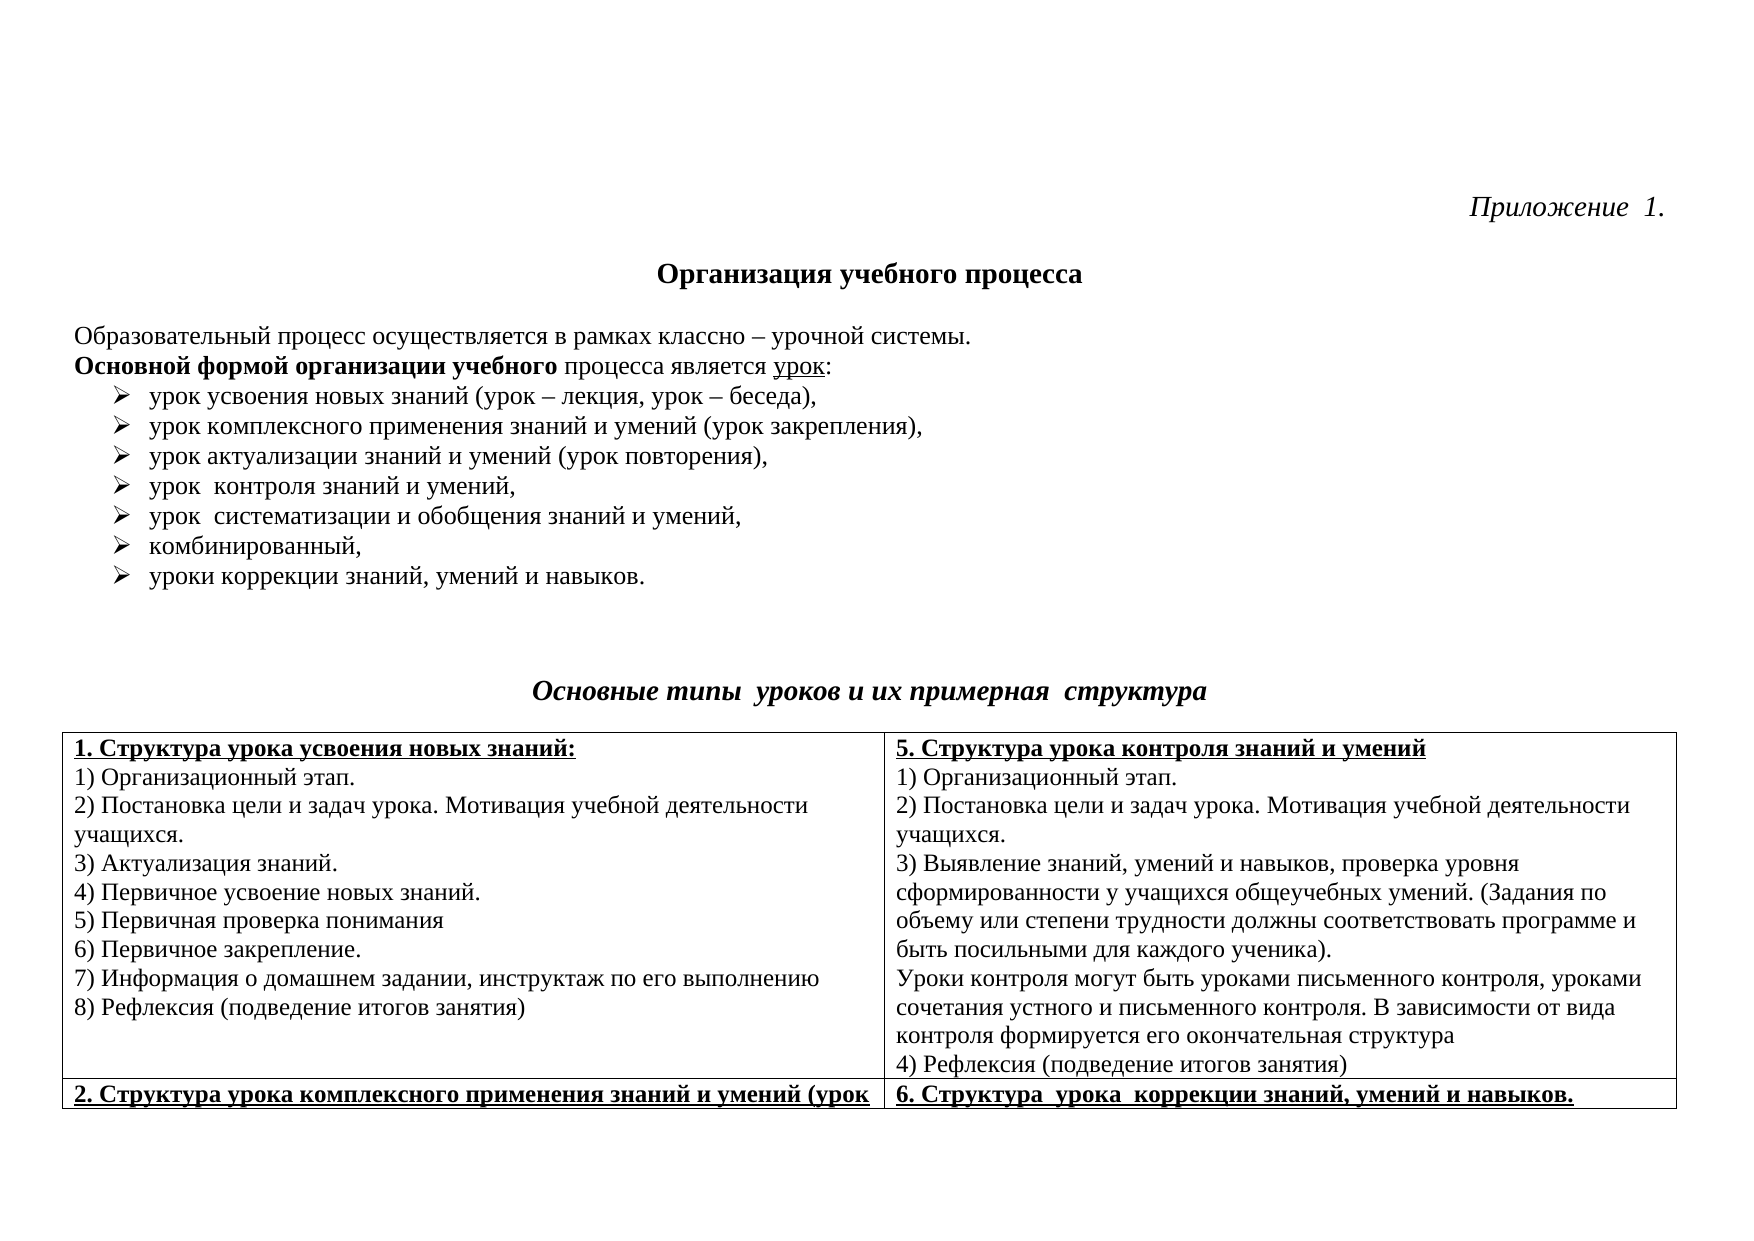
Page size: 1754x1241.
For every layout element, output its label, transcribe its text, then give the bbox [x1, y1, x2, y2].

list урок комплексного применения знаний и умений (урок закрепления), [111, 410, 1665, 440]
table_header 1. Структура урока усвоения новых знаний: 1) Организационный этап. 2) Постановка цели и задач урока. Мотивация учебной деятельности учащихся. 3) Актуализация знаний. 4) Первичное усвоение новых знаний. 5) Первичная проверка понимания 6) Первичное закрепление. 7) Информация о домашнем задании, инструктаж по его выполнению 8) Рефлексия (подведение итогов занятия) [63, 733, 884, 1078]
text Образовательный процесс осуществляется в рамках классно – урочной системы. [74, 320, 1665, 350]
text Основные типы уроков и их примерная структура [74, 673, 1665, 707]
text Приложение 1. [74, 189, 1665, 223]
table_header 5. Структура урока контроля знаний и умений 1) Организационный этап. 2) Постановка цели и задач урока. Мотивация учебной деятельности учащихся. 3) Выявление знаний, умений и навыков, проверка уровня сформированности у учащихся общеучебных умений. (Задания по объему или степени трудности должны соответствовать программе и быть посильными для каждого ученика). Уроки контроля могут быть уроками письменного контроля, уроками сочетания устного и письменного контроля. В зависимости от вида контроля формируется его окончательная структура 4) Рефлексия (подведение итогов занятия) [885, 733, 1676, 1078]
list урок контроля знаний и умений, [111, 470, 1665, 500]
list урок актуализации знаний и умений (урок повторения), [111, 440, 1665, 470]
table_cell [885, 1079, 1676, 1108]
list урок усвоения новых знаний (урок – лекция, урок – беседа), [111, 380, 1665, 410]
text Основной формой организации учебного процесса является урок: [74, 350, 1665, 380]
text Организация учебного процесса [74, 256, 1665, 290]
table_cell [63, 1079, 884, 1108]
list комбинированный, [111, 530, 1665, 560]
list уроки коррекции знаний, умений и навыков. [111, 560, 1665, 590]
list урок систематизации и обобщения знаний и умений, [111, 500, 1665, 530]
